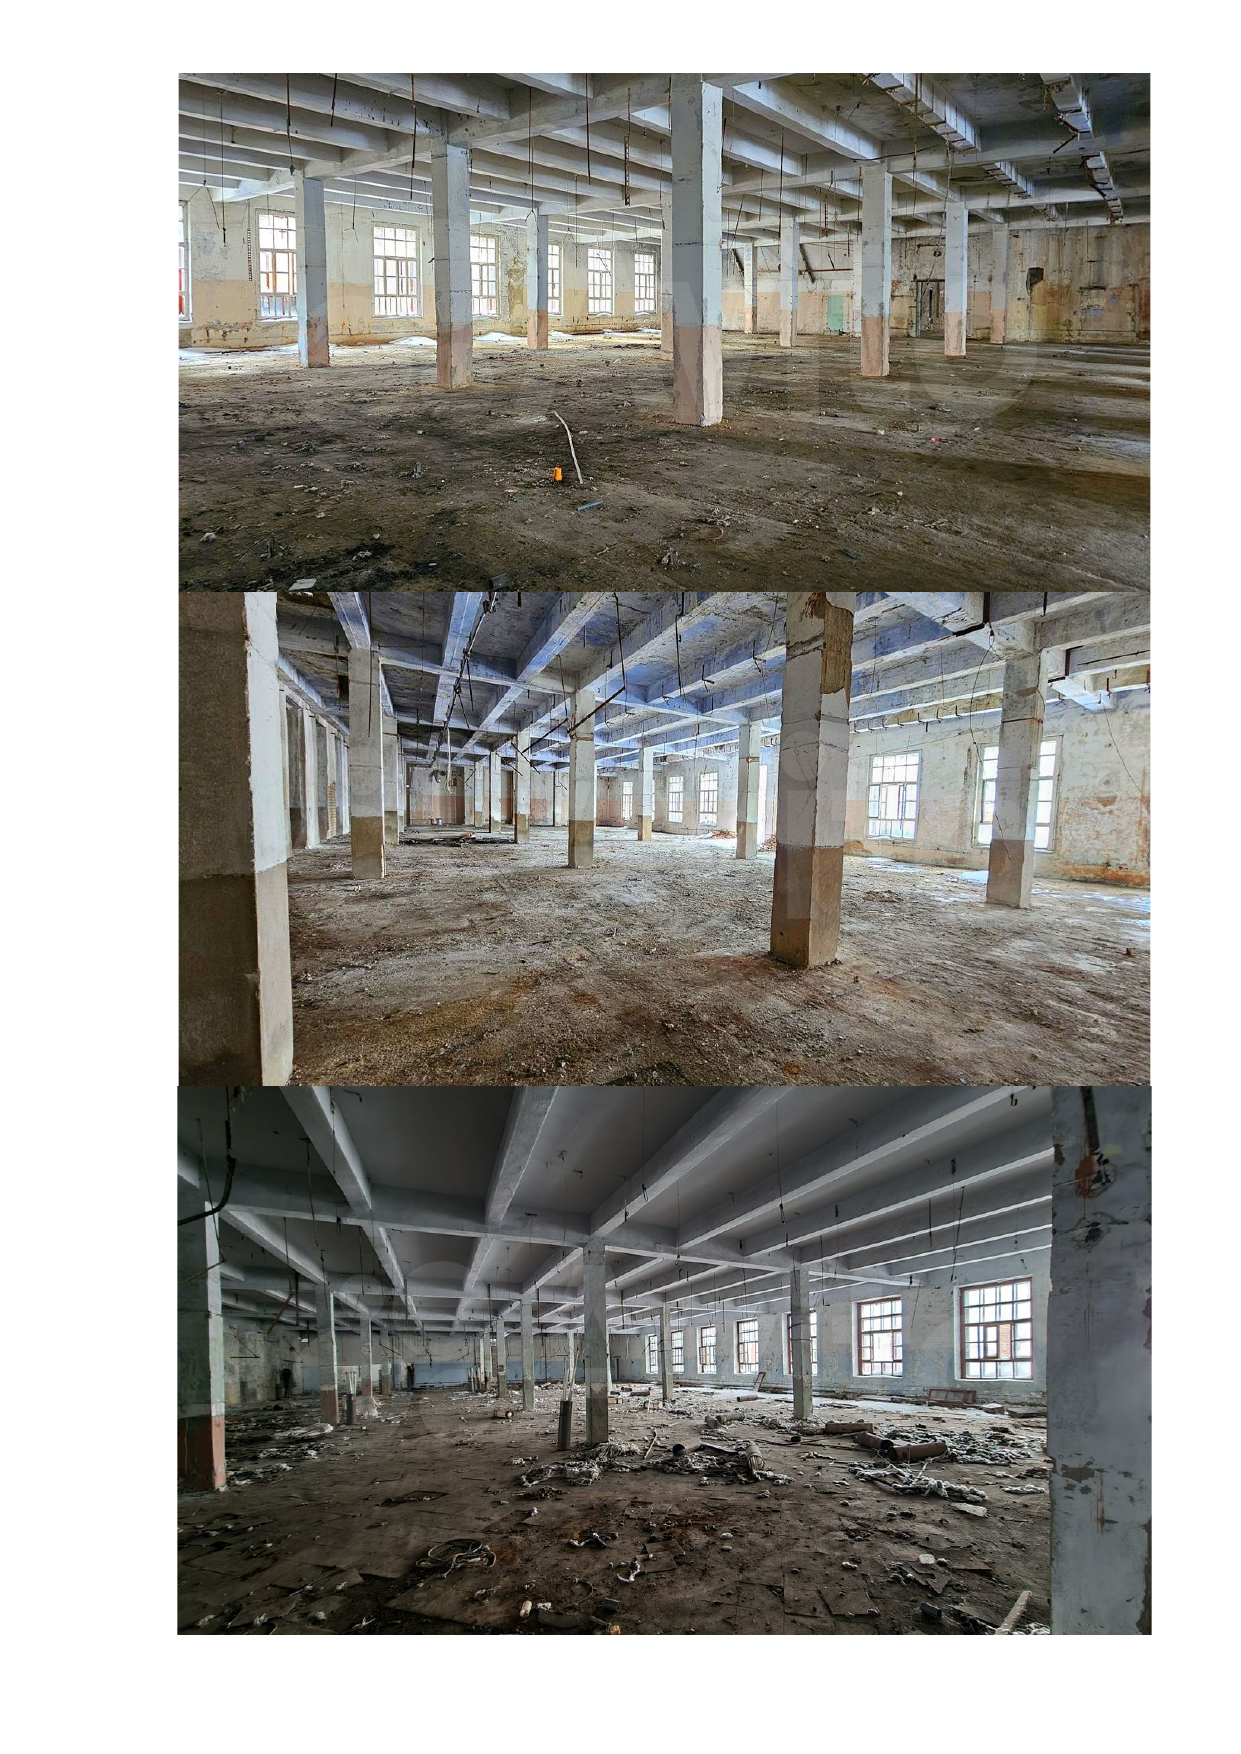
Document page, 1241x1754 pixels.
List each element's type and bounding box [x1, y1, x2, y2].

picture [177, 73, 1152, 1635]
